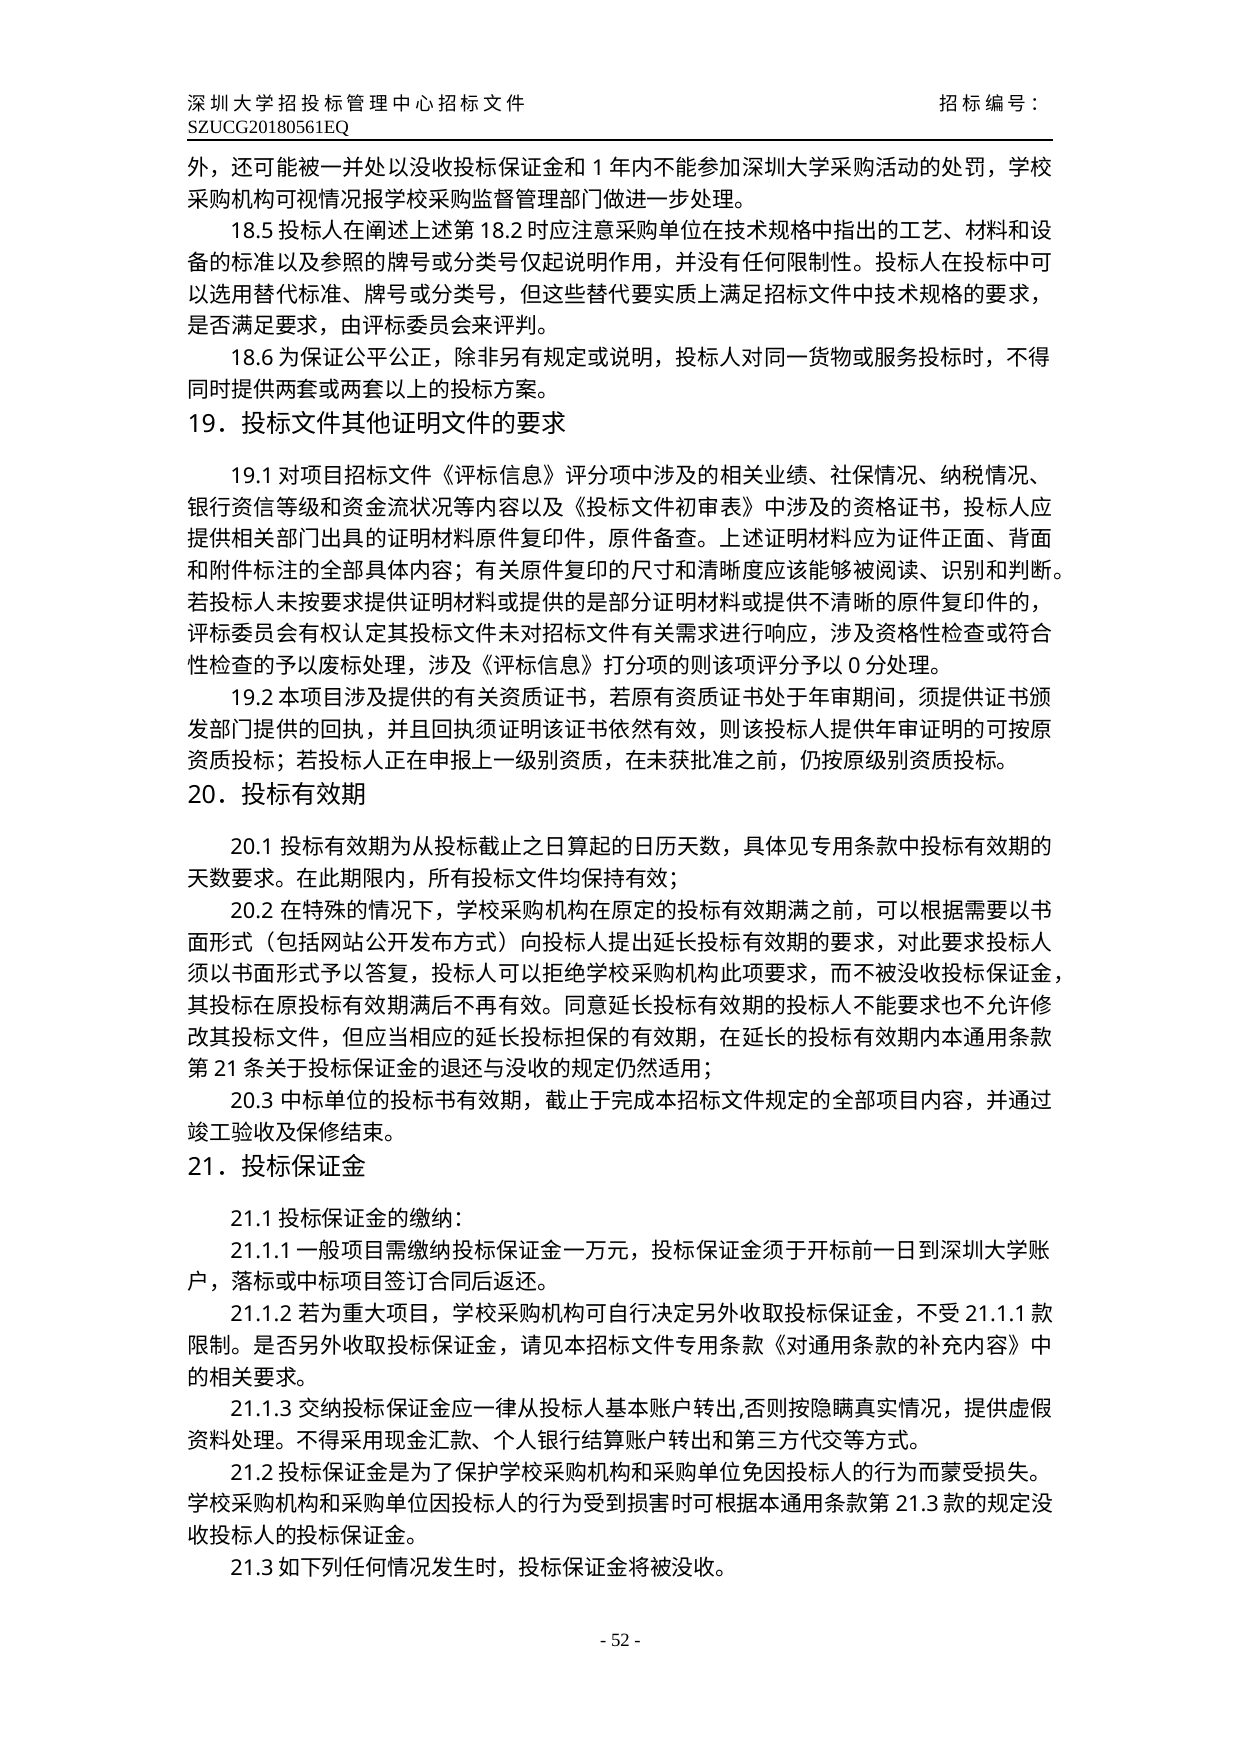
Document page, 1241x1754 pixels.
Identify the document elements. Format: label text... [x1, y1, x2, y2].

text 19.1对项目招标文件《评标信息》评分项中涉及的相关业绩、社保情况、纳税情况、银行资信等级和资金流状况等内容以及《投标文件初审表》中涉及的资格证书，投标人应提供相关部门出具的证明材料原件复印件，原件备查。上述证明材料应为证件正面、背面和附件标注的全部具体内容；有关原件复印的尺寸和清晰度应该能够被阅读、识别和判断。若投标人未按要求提供证明材料或提供的是部分证明材料或提供不清晰的原件复印件的，评标委员会有权认定其投标文件未对招标文件有关需求进行响应，涉及资格性检查或符合性检查的予以废标处理，涉及《评标信息》打分项的则该项评分予以0分处理。 [187, 458, 1053, 680]
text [187, 150, 1053, 213]
text 21.1投标保证金的缴纳： [187, 1201, 1053, 1233]
text 19．投标文件其他证明文件的要求 [187, 404, 1053, 440]
text 21.2投标保证金是为了保护学校采购机构和采购单位免因投标人的行为而蒙受损失。学校采购机构和采购单位因投标人的行为受到损害时可根据本通用条款第21.3款的规定没收投标人的投标保证金。 [187, 1454, 1053, 1550]
text 20.3 中标单位的投标书有效期，截止于完成本招标文件规定的全部项目内容，并通过竣工验收及保修结束。 [187, 1083, 1053, 1146]
text 20．投标有效期 [187, 775, 1053, 811]
text 21.1.3 交纳投标保证金应一律从投标人基本账户转出,否则按隐瞒真实情况，提供虚假资料处理。不得采用现金汇款、个人银行结算账户转出和第三方代交等方式。 [187, 1391, 1053, 1454]
text 21.1.2 若为重大项目，学校采购机构可自行决定另外收取投标保证金，不受21.1.1款限制。是否另外收取投标保证金，请见本招标文件专用条款《对通用条款的补充内容》中的相关要求。 [187, 1296, 1053, 1391]
text 18.6为保证公平公正，除非另有规定或说明，投标人对同一货物或服务投标时，不得同时提供两套或两套以上的投标方案。 [187, 340, 1053, 404]
text 18.5投标人在阐述上述第18.2时应注意采购单位在技术规格中指出的工艺、材料和设备的标准以及参照的牌号或分类号仅起说明作用，并没有任何限制性。投标人在投标中可以选用替代标准、牌号或分类号，但这些替代要实质上满足招标文件中技术规格的要求，是否满足要求，由评标委员会来评判。 [187, 213, 1053, 340]
text 19.2本项目涉及提供的有关资质证书，若原有资质证书处于年审期间，须提供证书颁发部门提供的回执，并且回执须证明该证书依然有效，则该投标人提供年审证明的可按原资质投标；若投标人正在申报上一级别资质，在未获批准之前，仍按原级别资质投标。 [187, 680, 1053, 775]
text 21.3如下列任何情况发生时，投标保证金将被没收。 [187, 1550, 1053, 1582]
text 21.1.1一般项目需缴纳投标保证金一万元，投标保证金须于开标前一日到深圳大学账户，落标或中标项目签订合同后返还。 [187, 1233, 1053, 1296]
text 20.1 投标有效期为从投标截止之日算起的日历天数，具体见专用条款中投标有效期的天数要求。在此期限内，所有投标文件均保持有效； [187, 829, 1053, 893]
text 21．投标保证金 [187, 1146, 1053, 1183]
text 20.2 在特殊的情况下，学校采购机构在原定的投标有效期满之前，可以根据需要以书面形式（包括网站公开发布方式）向投标人提出延长投标有效期的要求，对此要求投标人须以书面形式予以答复，投标人可以拒绝学校采购机构此项要求，而不被没收投标保证金，其投标在原投标有效期满后不再有效。同意延长投标有效期的投标人不能要求也不允许修改其投标文件，但应当相应的延长投标担保的有效期，在延长的投标有效期内本通用条款第21条关于投标保证金的退还与没收的规定仍然适用； [187, 893, 1053, 1083]
